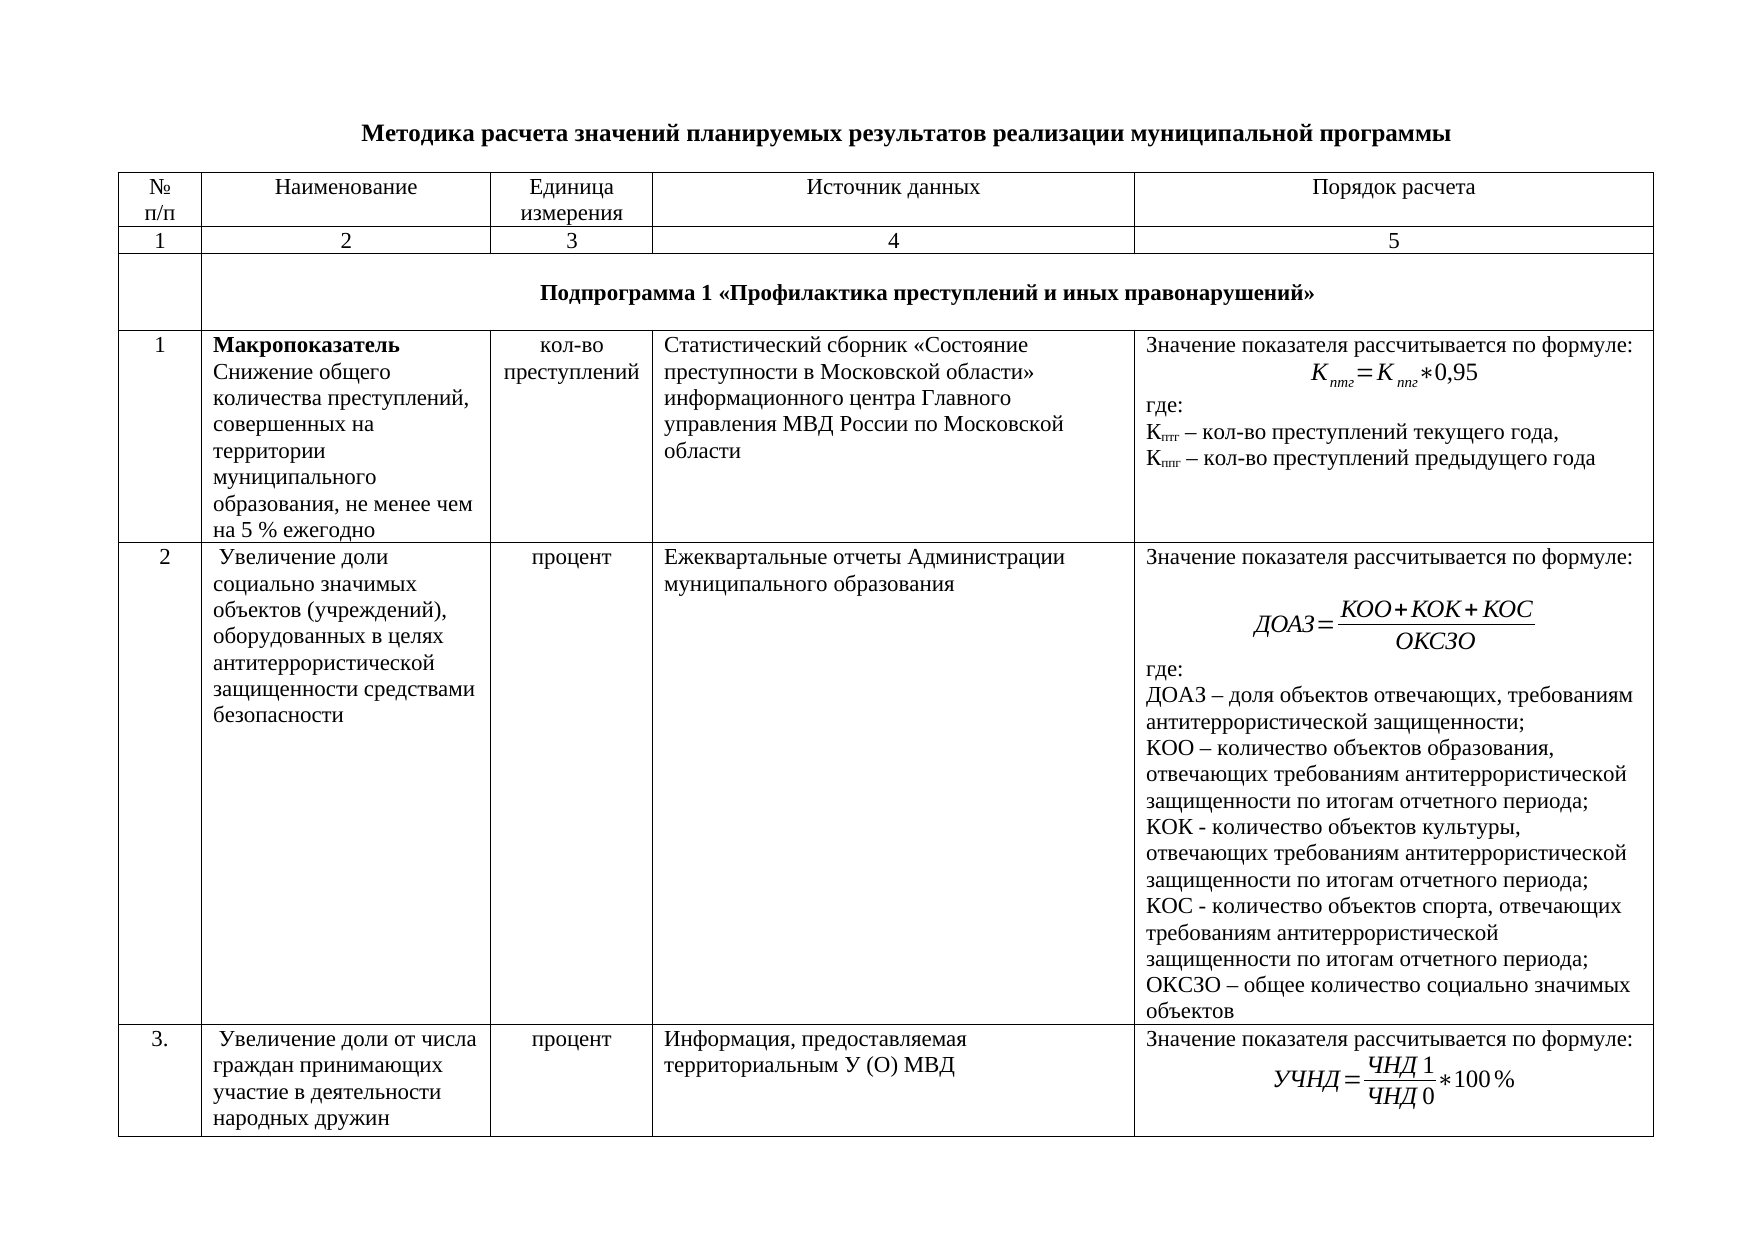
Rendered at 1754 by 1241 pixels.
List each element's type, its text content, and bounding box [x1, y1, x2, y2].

table_header № п/п [119, 173, 201, 226]
table_cell процент [491, 1025, 652, 1136]
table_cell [653, 1025, 1134, 1136]
table_cell Макропоказатель Снижение общего количества преступлений, совершенных на территории муниципального образования, не менее чем на 5 % ежегодно [202, 331, 490, 542]
text Методика расчета значений планируемых результатов реализации муниципальной программы [118, 118, 1695, 147]
table_cell Ежеквартальные отчеты Администрации муниципального образования [653, 543, 1134, 1024]
table_cell [119, 254, 201, 330]
table_cell 2 [202, 227, 490, 253]
table_cell 3 [491, 227, 652, 253]
table_cell Значение показателя рассчитывается по формуле: где: ДОАЗ – доля объектов отвечающих, требованиям антитеррористической защищенности; КОО – количество объектов образования, отвечающих требованиям антитеррористической защищенности по итогам отчетного периода; КОК - количество объектов культуры, отвечающих требованиям антитеррористической защищенности по итогам отчетного периода; КОС - количество объектов спорта, отвечающих требованиям антитеррористической защищенности по итогам отчетного периода; ОКСЗО – общее количество социально значимых объектов [1135, 543, 1653, 1024]
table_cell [1135, 1025, 1653, 1136]
table_cell 3. [119, 1025, 201, 1136]
table_cell 5 [1135, 227, 1653, 253]
table_cell 1 [119, 331, 201, 542]
table_cell 4 [653, 227, 1134, 253]
table_cell Статистический сборник «Состояние преступности в Московской области» информационного центра Главного управления МВД России по Московской области [653, 331, 1134, 542]
table_header Источник данных [653, 173, 1134, 226]
table_cell Значение показателя рассчитывается по формуле: где: Кптг – кол-во преступлений текущего года, Кппг – кол-во преступлений предыдущего года [1135, 331, 1653, 542]
table_header Порядок расчета [1135, 173, 1653, 226]
table_cell Увеличение доли социально значимых объектов (учреждений), оборудованных в целях антитеррористической защищенности средствами безопасности [202, 543, 490, 1024]
table_cell процент [491, 543, 652, 1024]
table_cell кол-во преступлений [491, 331, 652, 542]
table_header Наименование [202, 173, 490, 226]
table_cell 2 [119, 543, 201, 1024]
table_cell 1 [119, 227, 201, 253]
table_cell Подпрограмма 1 «Профилактика преступлений и иных правонарушений» [202, 254, 1653, 330]
table_header Единица измерения [491, 173, 652, 226]
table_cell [202, 1025, 490, 1136]
